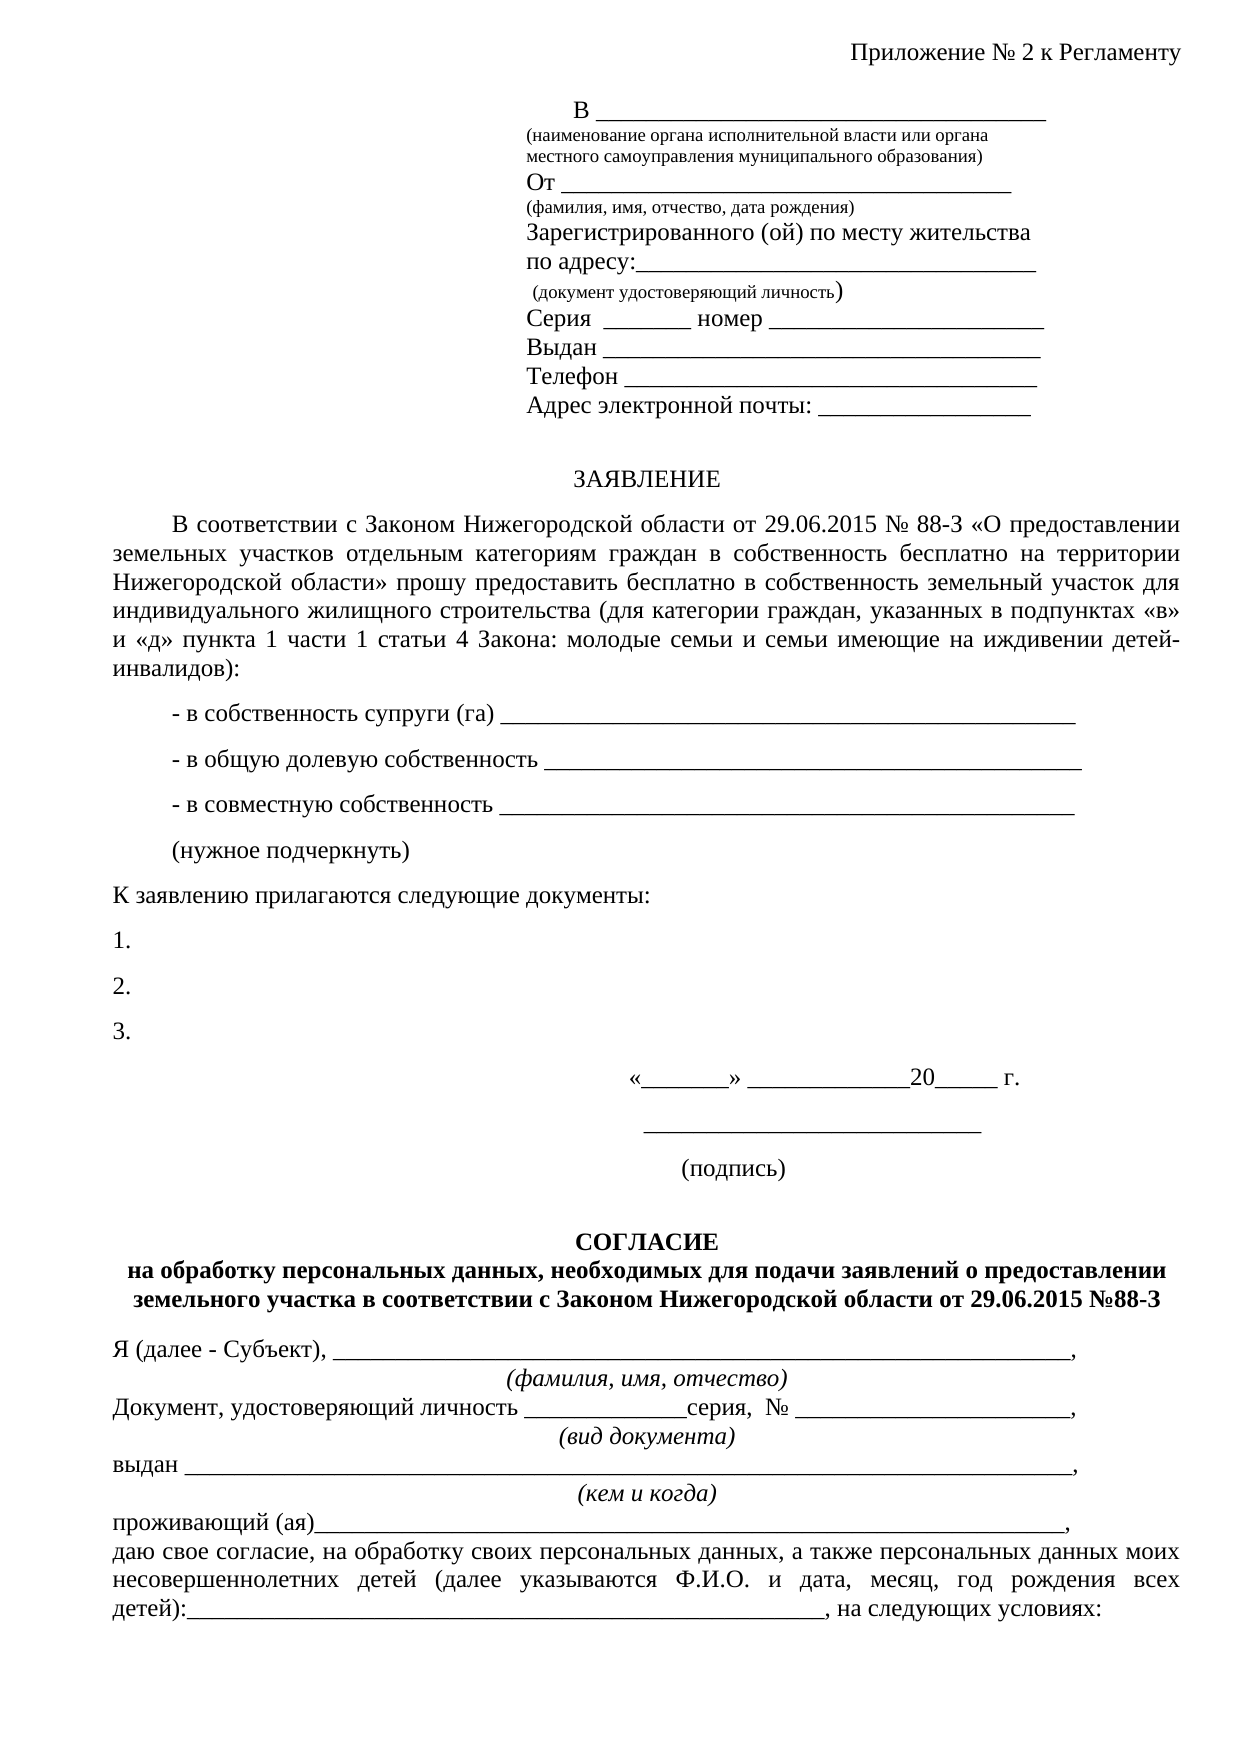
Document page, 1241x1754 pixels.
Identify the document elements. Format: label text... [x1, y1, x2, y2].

text (наименование органа исполнительной власти или органа [526, 124, 1181, 145]
text Приложение № 2 к Регламенту [112, 37, 1181, 66]
text К заявлению прилагаются следующие документы: [112, 880, 1181, 909]
text (документ удостоверяющий личность) [526, 275, 1181, 303]
text - в собственность супруги (га) ______________________________________________ [112, 698, 1181, 727]
text ЗАЯВЛЕНИЕ [112, 464, 1181, 493]
text Серия _______ номер ______________________ [526, 303, 1181, 332]
text Я (далее - Субъект), ___________________________________________________________, [112, 1334, 1181, 1363]
text В ____________________________________ [112, 95, 1181, 124]
text (кем и когда) [112, 1478, 1181, 1507]
text (фамилия, имя, отчество, дата рождения) [526, 196, 1181, 217]
text (фамилия, имя, отчество) [112, 1363, 1181, 1392]
text Адрес электронной почты: _________________ [526, 390, 1181, 418]
text (подпись) [112, 1153, 1181, 1181]
text (вид документа) [112, 1421, 1181, 1449]
text 1. [112, 926, 1181, 954]
text проживающий (ая)____________________________________________________________, [112, 1507, 1181, 1536]
text на обработку персональных данных, необходимых для подачи заявлений о предоставлении земельного участка в соответствии с Законом Нижегородской области от 29.06.2015 №88-З [112, 1256, 1181, 1313]
text Зарегистрированного (ой) по месту жительства [526, 217, 1181, 246]
text (нужное подчеркнуть) [112, 835, 1181, 863]
text В соответствии с Законом Нижегородской области от 29.06.2015 № 88-З «О предоставлении земельных участков отдельным категориям граждан в собственность бесплатно на территории Нижегородской области» прошу предоставить бесплатно в собственность земельный участок для индивидуального жилищного строительства (для категории граждан, указанных в подпунктах «в» и «д» пункта 1 части 1 статьи 4 Закона: молодые семьи и семьи имеющие на иждивении детей-инвалидов): [112, 509, 1181, 682]
text «_______» _____________20_____ г. [555, 1062, 1181, 1091]
text - в общую долевую собственность ___________________________________________ [112, 744, 1181, 773]
text - в совместную собственность ______________________________________________ [112, 789, 1181, 818]
text Телефон _________________________________ [526, 361, 1181, 390]
text Выдан ___________________________________ [526, 332, 1181, 361]
text выдан _______________________________________________________________________, [112, 1449, 1181, 1478]
text по адресу:________________________________ [526, 246, 1181, 275]
text даю свое согласие, на обработку своих персональных данных, а также персональных данных моих несовершеннолетних детей (далее указываются Ф.И.О. и дата, месяц, год рождения всех детей):___________________________________________________, на следующих условиях: [112, 1536, 1181, 1622]
text 2. [112, 971, 1181, 1000]
text От ____________________________________ [526, 167, 1181, 196]
text 3. [112, 1016, 1181, 1045]
text местного самоуправления муниципального образования) [526, 145, 1181, 167]
text ___________________________ [112, 1107, 1181, 1136]
text СОГЛАСИЕ [112, 1227, 1181, 1256]
text Документ, удостоверяющий личность _____________серия, № ______________________, [112, 1392, 1181, 1421]
